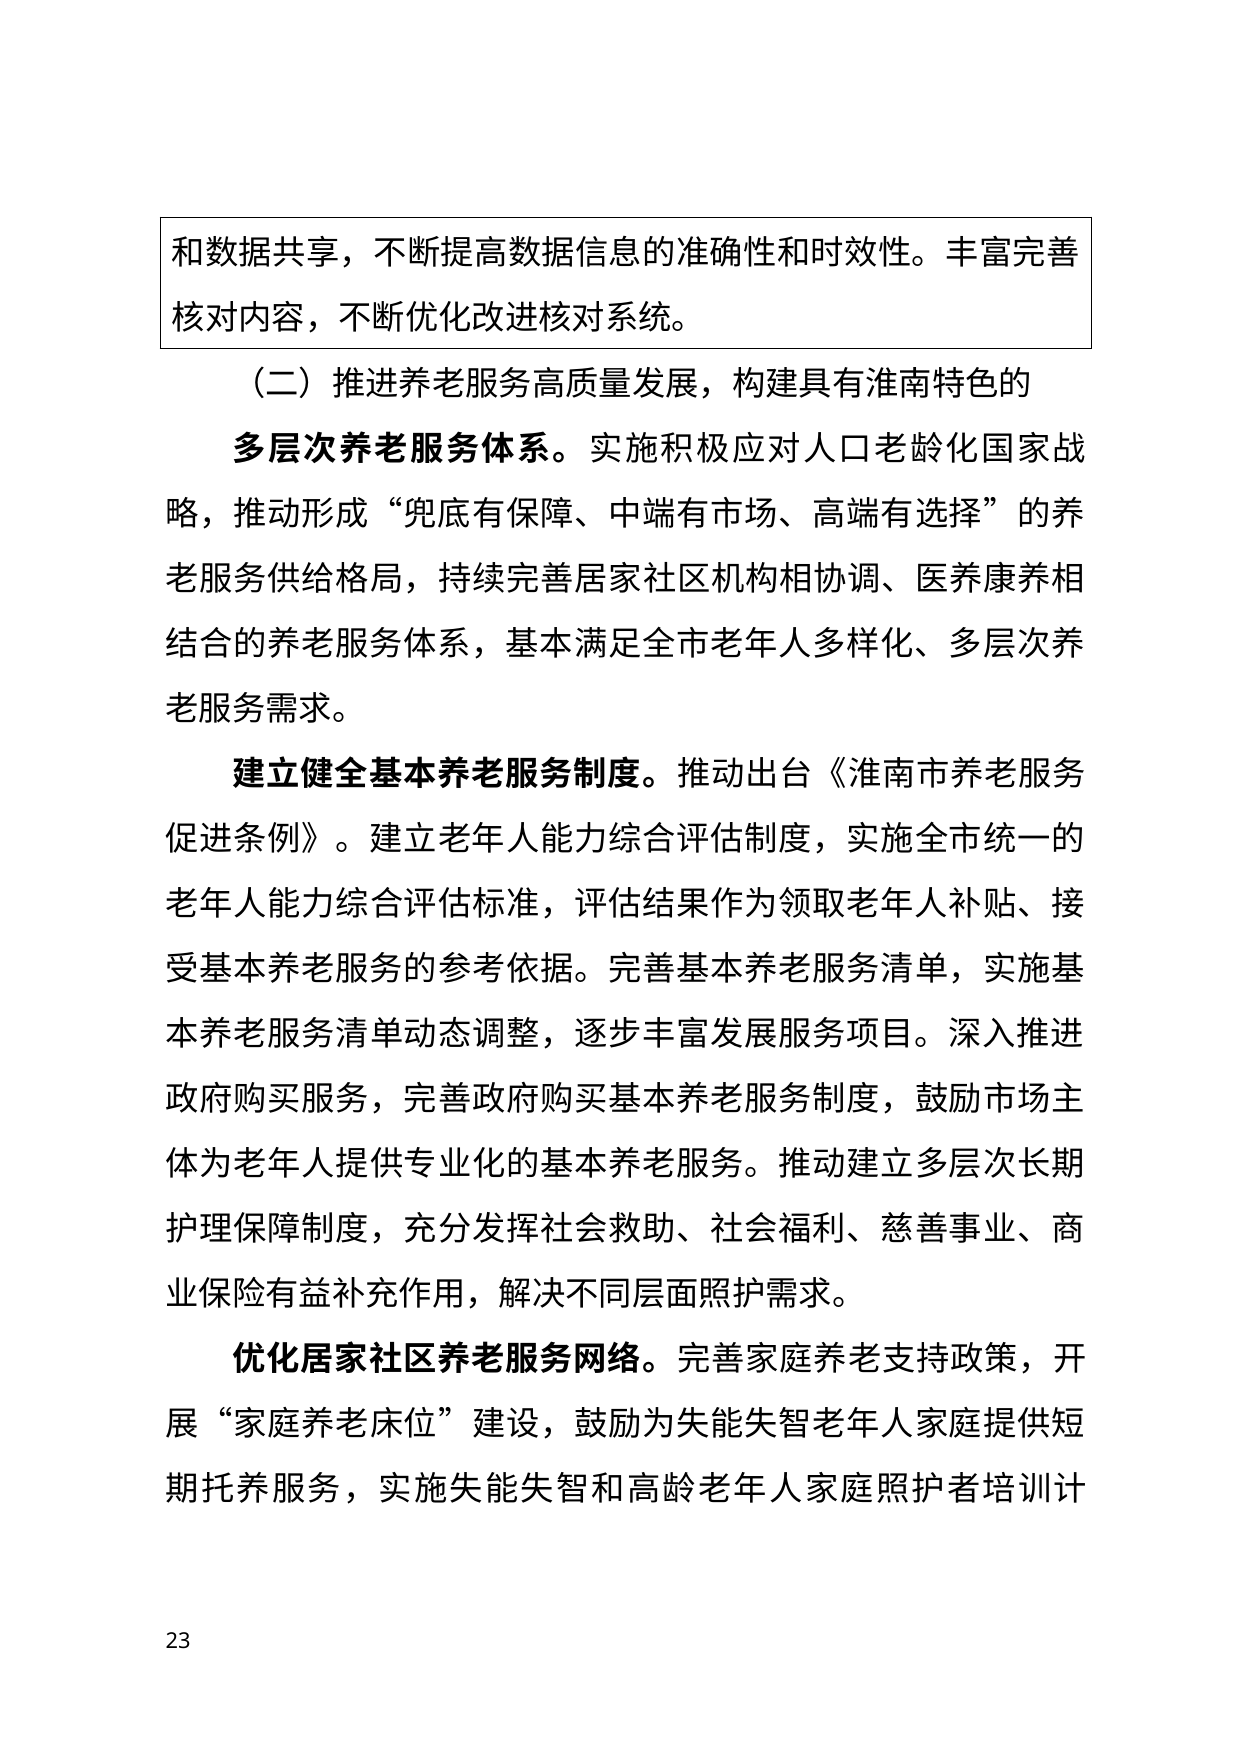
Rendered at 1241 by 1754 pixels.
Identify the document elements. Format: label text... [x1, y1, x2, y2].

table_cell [161, 218, 1091, 348]
text （二）推进养老服务高质量发展，构建具有淮南特色的 [165, 349, 1087, 414]
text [165, 1324, 1087, 1519]
text 多层次养老服务体系。实施积极应对人口老龄化国家战略，推动形成“兜底有保障、中端有市场、高端有选择”的养老服务供给格局，持续完善居家社区机构相协调、医养康养相结合的养老服务体系，基本满足全市老年人多样化、多层次养老服务需求。 [165, 414, 1087, 739]
text 建立健全基本养老服务制度。推动出台《淮南市养老服务促进条例》。建立老年人能力综合评估制度，实施全市统一的老年人能力综合评估标准，评估结果作为领取老年人补贴、接受基本养老服务的参考依据。完善基本养老服务清单，实施基本养老服务清单动态调整，逐步丰富发展服务项目。深入推进政府购买服务，完善政府购买基本养老服务制度，鼓励市场主体为老年人提供专业化的基本养老服务。推动建立多层次长期护理保障制度，充分发挥社会救助、社会福利、慈善事业、商业保险有益补充作用，解决不同层面照护需求。 [165, 739, 1087, 1324]
